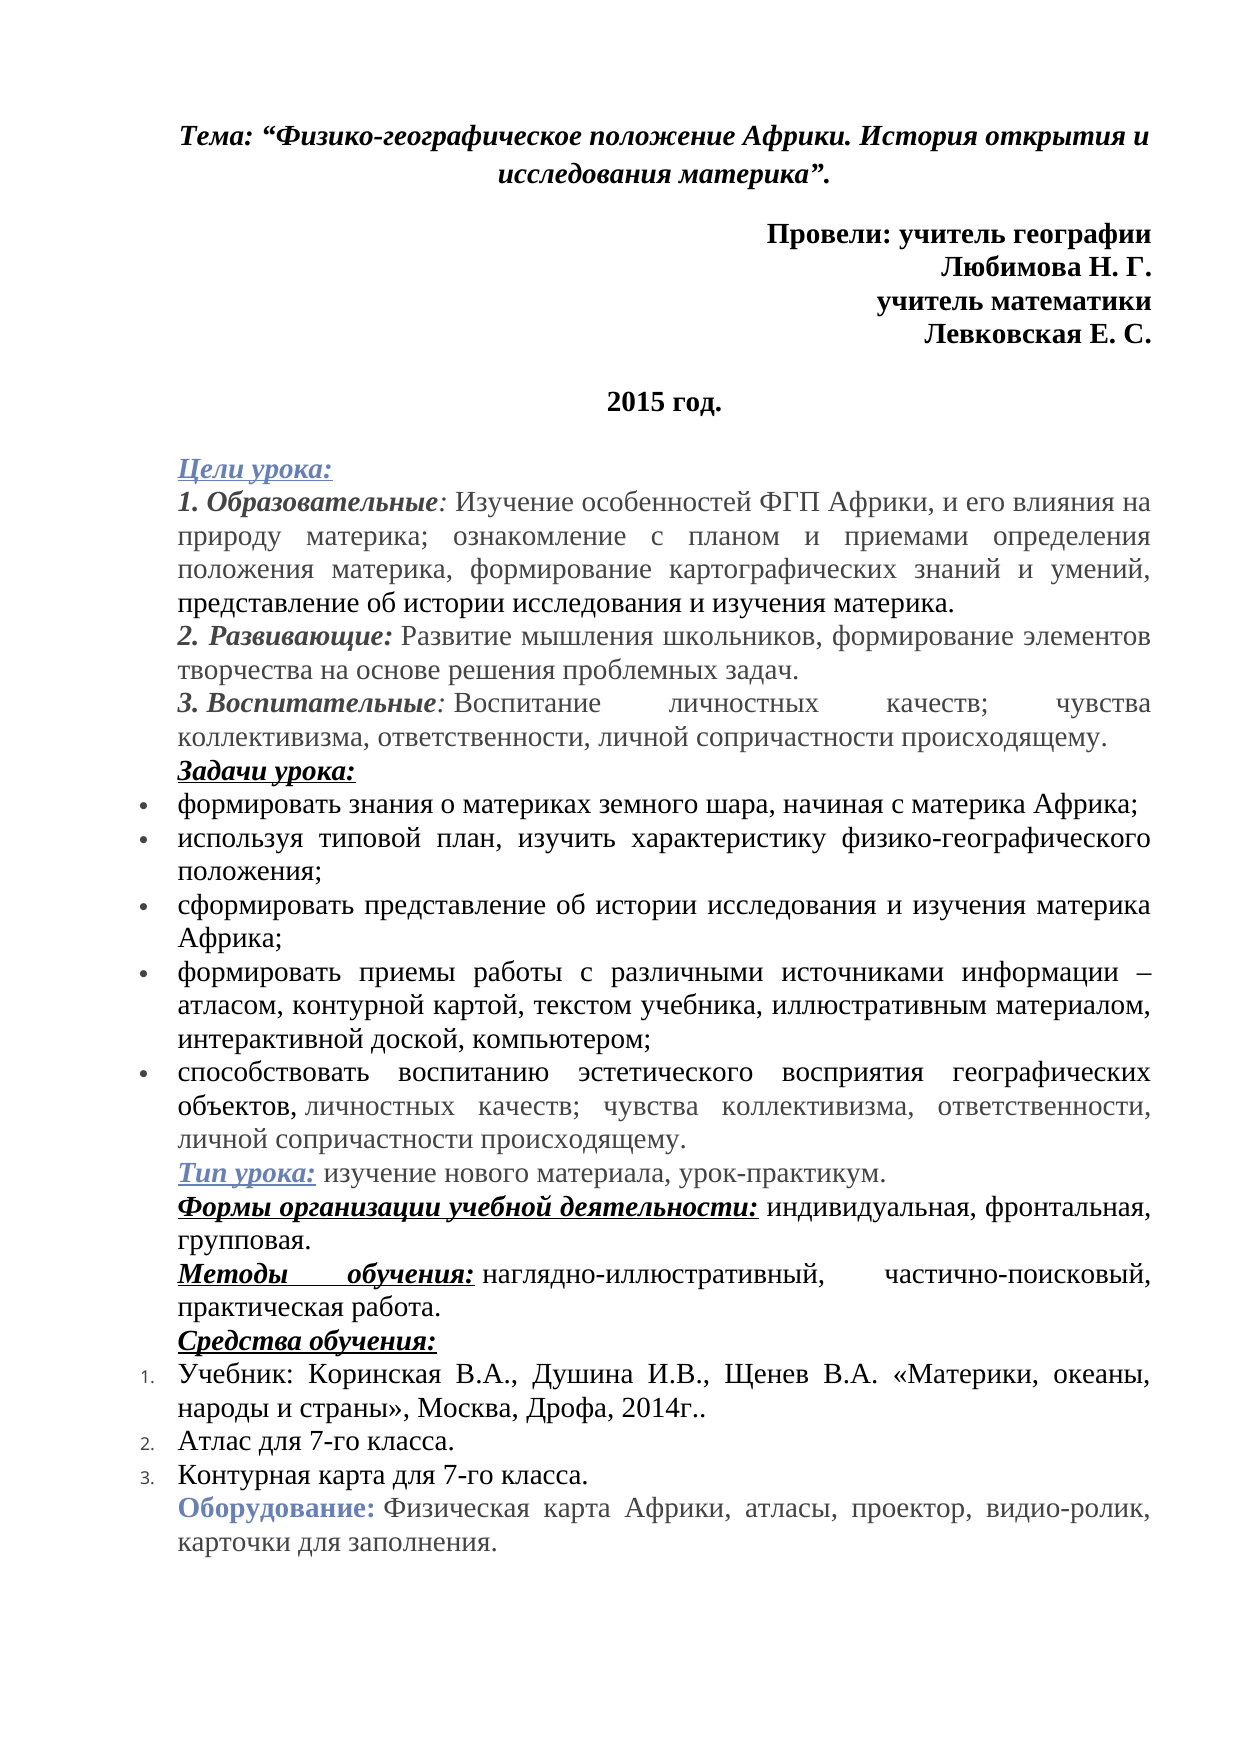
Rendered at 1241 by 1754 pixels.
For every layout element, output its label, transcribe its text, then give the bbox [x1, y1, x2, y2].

list Контурная карта для 7-го класса. [140, 1457, 1152, 1491]
text Любимова Н. Г. [177, 249, 1152, 283]
list способствовать воспитанию эстетического восприятия географических объектов, личностных качеств; чувства коллективизма, ответственности, личной сопричастности происходящему. [140, 1054, 1152, 1155]
text Средства обучения: [177, 1323, 1152, 1356]
list сформировать представление об истории исследования и изучения материка Африка; [140, 887, 1152, 954]
text 1. Образовательные: Изучение особенностей ФГП Африки, и его влияния на природу материка; ознакомление с планом и приемами определения положения материка, формирование картографических знаний и умений, представление об истории исследования и изучения материка. [177, 484, 1152, 618]
text Тип урока: изучение нового материала, урок-практикум. [177, 1155, 1152, 1189]
text Методы обучения: наглядно-иллюстративный, частично-поисковый, практическая работа. [177, 1256, 1152, 1323]
text Тема: “Физико-географическое положение Африки. История открытия и исследования материка”. [177, 118, 1152, 190]
list формировать приемы работы с различными источниками информации – атласом, контурной картой, текстом учебника, иллюстративным материалом, интерактивной доской, компьютером; [140, 954, 1152, 1054]
text 2. Развивающие: Развитие мышления школьников, формирование элементов творчества на основе решения проблемных задач. [177, 618, 1152, 686]
text Левковская Е. С. [177, 317, 1152, 350]
text Цели урока: [177, 451, 1152, 484]
list используя типовой план, изучить характеристику физико-географического положения; [140, 820, 1152, 887]
list Учебник: Коринская В.А., Душина И.В., Щенев В.А. «Материки, океаны, народы и страны», Москва, Дрофа, 2014г.. [140, 1356, 1152, 1423]
text Оборудование: Физическая карта Африки, атласы, проектор, видио-ролик, карточки для заполнения. [177, 1491, 1152, 1558]
list Атлас для 7-го класса. [140, 1423, 1152, 1457]
text 2015 год. [177, 384, 1152, 417]
text 3. Воспитательные: Воспитание личностных качеств; чувства коллективизма, ответственности, личной сопричастности происходящему. [177, 686, 1152, 753]
text учитель математики [177, 283, 1152, 317]
text Задачи урока: [177, 753, 1152, 786]
text Формы организации учебной деятельности: индивидуальная, фронтальная, групповая. [177, 1189, 1152, 1256]
list формировать знания о материках земного шара, начиная с материка Африка; [140, 786, 1152, 820]
text Провели: учитель географии [177, 216, 1152, 249]
